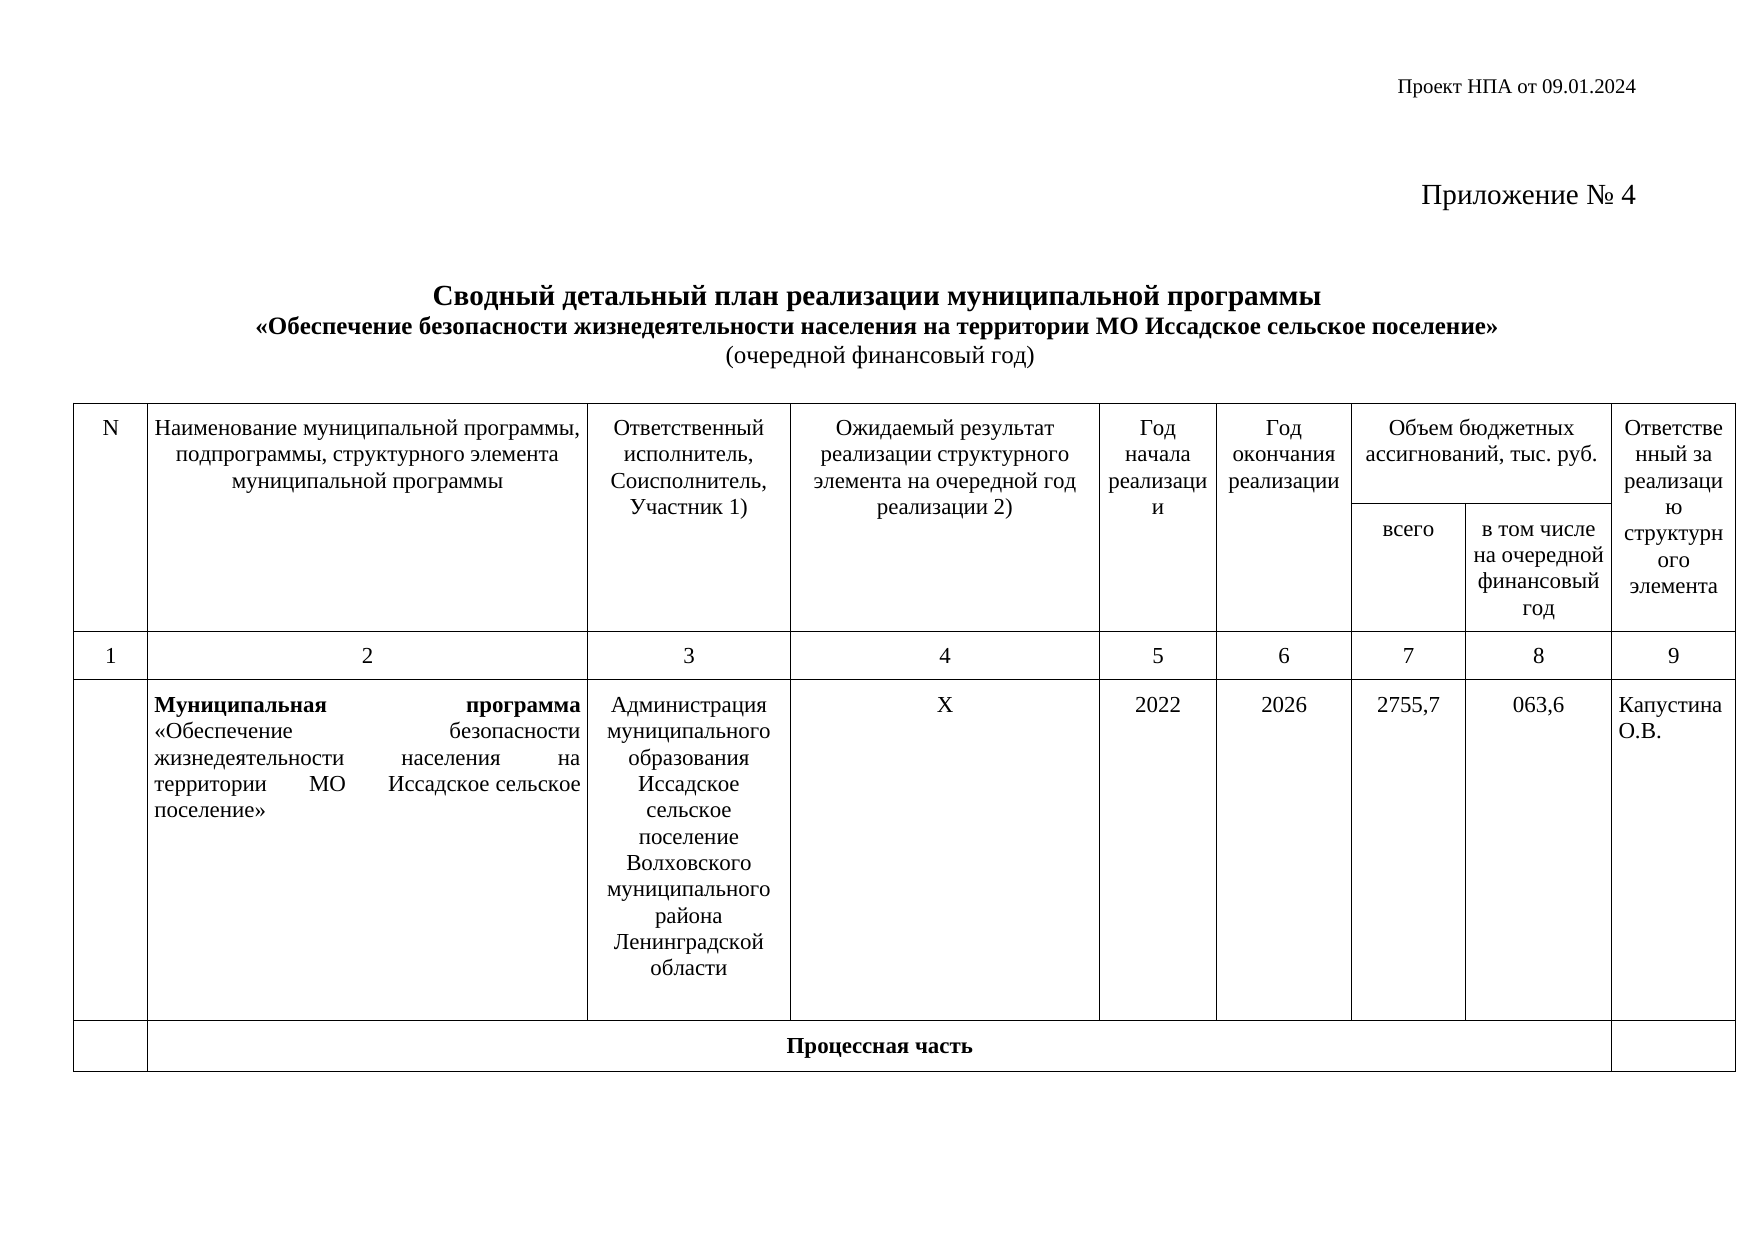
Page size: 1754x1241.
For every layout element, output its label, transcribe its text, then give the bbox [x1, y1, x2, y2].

table_cell 9 [1612, 632, 1735, 679]
text Сводный детальный план реализации муниципальной программы [118, 278, 1636, 311]
table_cell 2026 [1217, 680, 1351, 1020]
table_header Ответственный исполнитель, Соисполнитель, Участник 1) [588, 404, 790, 631]
table_cell [74, 680, 147, 1020]
table_header Объем бюджетных ассигнований, тыс. руб. [1352, 404, 1611, 503]
table_header N [74, 404, 147, 631]
table_cell 2 [148, 632, 587, 679]
table_cell 1 [74, 632, 147, 679]
table_cell [74, 1021, 147, 1071]
table_cell Капустина О.В. [1612, 680, 1735, 1020]
table_cell Процессная часть [148, 1021, 1611, 1071]
table_cell 2755,7 [1352, 680, 1465, 1020]
table_header Год окончания реализации [1217, 404, 1351, 631]
table_cell 3 [588, 632, 790, 679]
text Приложение № 4 [118, 177, 1636, 211]
table_cell 4 [791, 632, 1099, 679]
table_cell 8 [1466, 632, 1611, 679]
text (очередной финансовый год) [118, 340, 1636, 369]
table_cell всего [1352, 504, 1465, 631]
table_cell 063,6 [1466, 680, 1611, 1020]
table_header Ожидаемый результат реализации структурного элемента на очередной год реализации 2) [791, 404, 1099, 631]
table_cell 2022 [1100, 680, 1216, 1020]
table_cell X [791, 680, 1099, 1020]
table_cell Муниципальная программа «Обеспечение безопасности жизнедеятельности населения на территории МО Иссадское сельское поселение» [148, 680, 587, 1020]
text «Обеспечение безопасности жизнедеятельности населения на территории МО Иссадское сельское поселение» [118, 311, 1636, 340]
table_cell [588, 680, 790, 1020]
table_cell в том числе на очередной финансовый год [1466, 504, 1611, 631]
table_cell 7 [1352, 632, 1465, 679]
table_header Год начала реализации [1100, 404, 1216, 631]
table_cell 5 [1100, 632, 1216, 679]
table_cell 6 [1217, 632, 1351, 679]
table_header Наименование муниципальной программы, подпрограммы, структурного элемента муниципальной программы [148, 404, 587, 631]
table_cell [1612, 1021, 1735, 1071]
table_header Ответственный за реализацию структурного элемента [1612, 404, 1735, 631]
